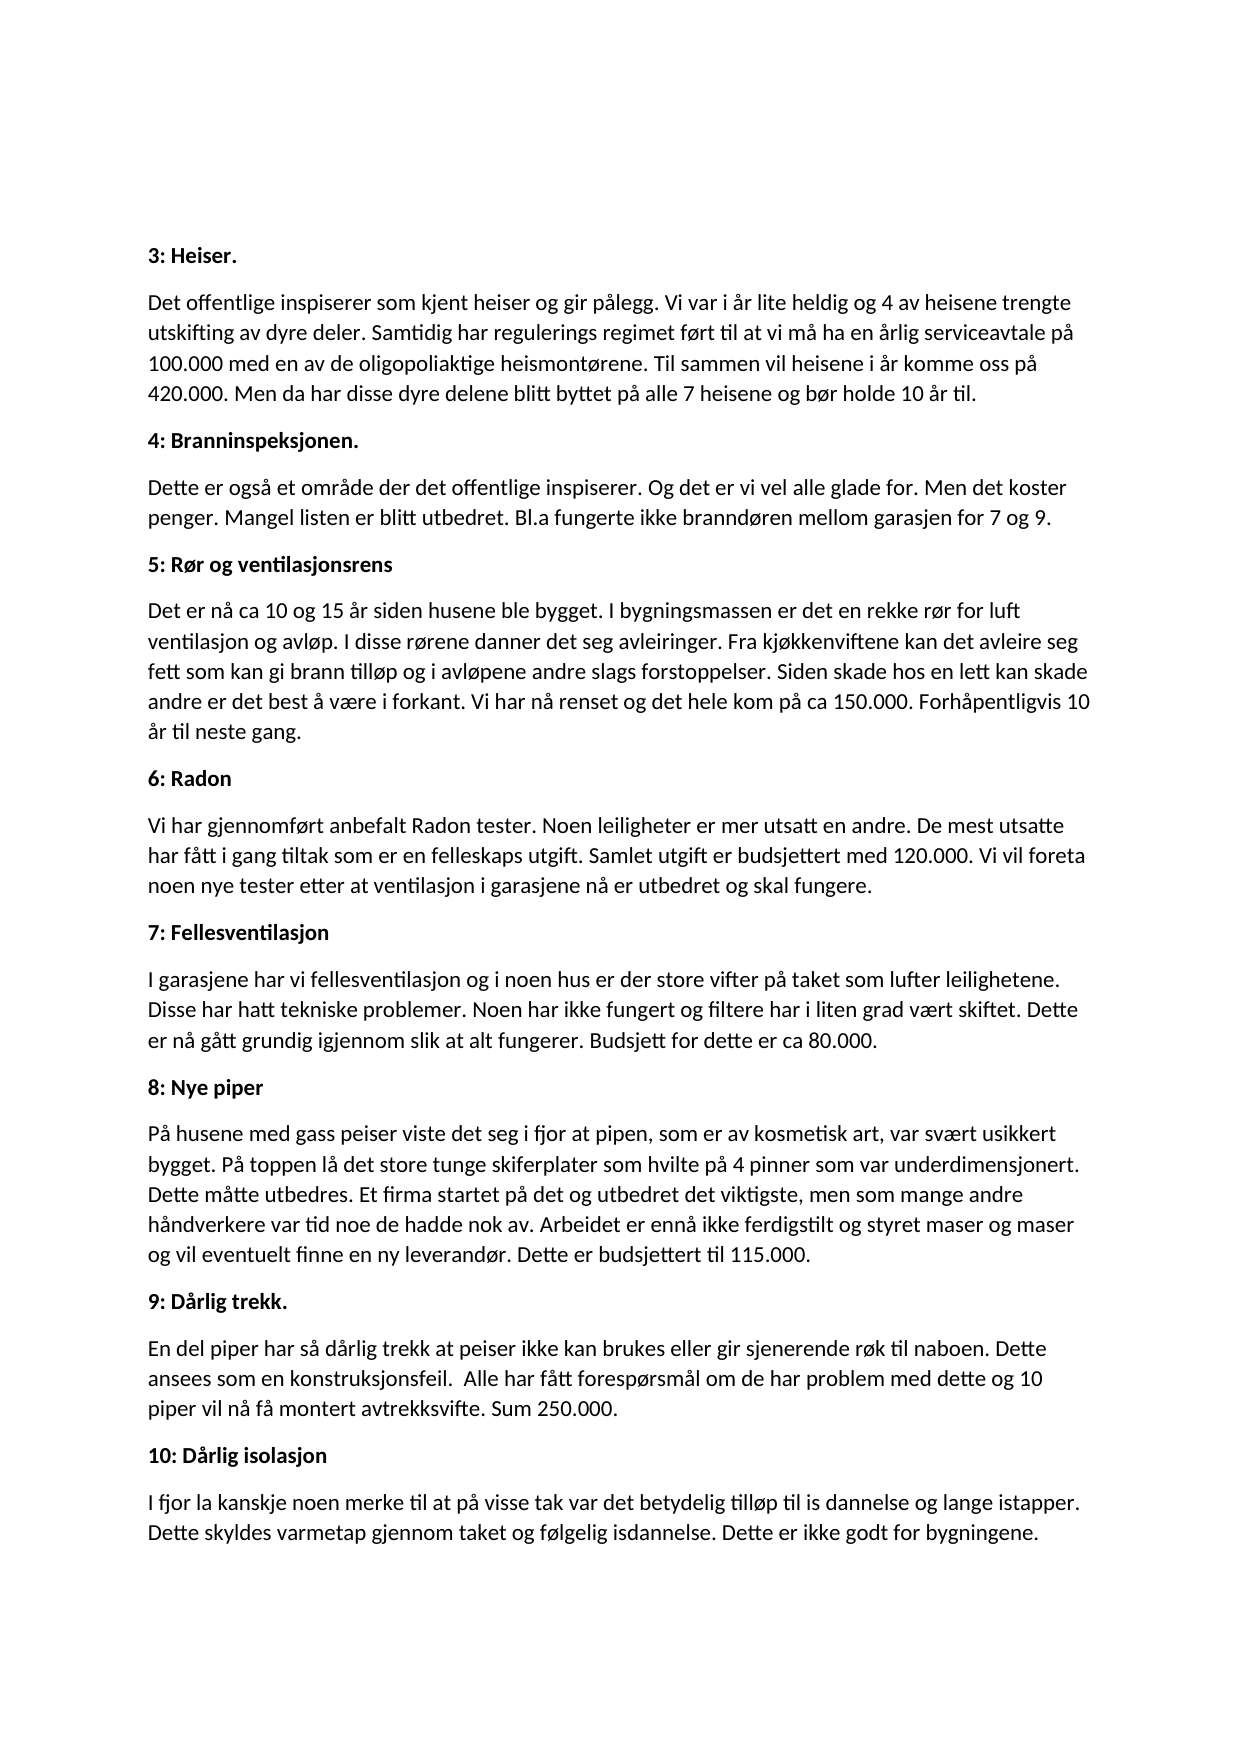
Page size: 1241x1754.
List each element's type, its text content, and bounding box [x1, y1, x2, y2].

text Det er nå ca 10 og 15 år siden husene ble bygget. I bygningsmassen er det en rekke rør for luft ventilasjon og avløp. I disse rørene danner det seg avleiringer. Fra kjøkkenviftene kan det avleire seg fett som kan gi brann tilløp og i avløpene andre slags forstoppelser. Siden skade hos en lett kan skade andre er det best å være i forkant. Vi har nå renset og det hele kom på ca 150.000. Forhåpentligvis 10 år til neste gang. [148, 597, 1093, 745]
text En del piper har så dårlig trekk at peiser ikke kan brukes eller gir sjenerende røk til naboen. Dette ansees som en konstruksjonsfeil. Alle har fått forespørsmål om de har problem med dette og 10 piper vil nå få montert avtrekksvifte. Sum 250.000. [148, 1334, 1093, 1422]
text 7: Fellesventilasjon [148, 918, 1093, 946]
text I fjor la kanskje noen merke til at på visse tak var det betydelig tilløp til is dannelse og lange istapper. Dette skyldes varmetap gjennom taket og følgelig isdannelse. Dette er ikke godt for bygningene. [148, 1488, 1093, 1546]
text Det offentlige inspiserer som kjent heiser og gir pålegg. Vi var i år lite heldig og 4 av heisene trengte utskifting av dyre deler. Samtidig har regulerings regimet ført til at vi må ha en årlig serviceavtale på 100.000 med en av de oligopoliaktige heismontørene. Til sammen vil heisene i år komme oss på 420.000. Men da har disse dyre delene blitt byttet på alle 7 heisene og bør holde 10 år til. [148, 288, 1093, 407]
text 9: Dårlig trekk. [148, 1287, 1093, 1315]
text 6: Radon [148, 764, 1093, 792]
text 8: Nye piper [148, 1073, 1093, 1101]
text På husene med gass peiser viste det seg i fjor at pipen, som er av kosmetisk art, var svært usikkert bygget. På toppen lå det store tunge skiferplater som hvilte på 4 pinner som var underdimensjonert. Dette måtte utbedres. Et firma startet på det og utbedret det viktigste, men som mange andre håndverkere var tid noe de hadde nok av. Arbeidet er ennå ikke ferdigstilt og styret maser og maser og vil eventuelt finne en ny leverandør. Dette er budsjettert til 115.000. [148, 1119, 1093, 1268]
text I garasjene har vi fellesventilasjon og i noen hus er der store vifter på taket som lufter leilighetene. Disse har hatt tekniske problemer. Noen har ikke fungert og filtere har i liten grad vært skiftet. Dette er nå gått grundig igjennom slik at alt fungerer. Budsjett for dette er ca 80.000. [148, 965, 1093, 1054]
text 10: Dårlig isolasjon [148, 1441, 1093, 1469]
text 5: Rør og ventilasjonsrens [148, 550, 1093, 578]
text Vi har gjennomført anbefalt Radon tester. Noen leiligheter er mer utsatt en andre. De mest utsatte har fått i gang tiltak som er en felleskaps utgift. Samlet utgift er budsjettert med 120.000. Vi vil foreta noen nye tester etter at ventilasjon i garasjene nå er utbedret og skal fungere. [148, 811, 1093, 899]
text 4: Branninspeksjonen. [148, 426, 1093, 454]
text Dette er også et område der det offentlige inspiserer. Og det er vi vel alle glade for. Men det koster penger. Mangel listen er blitt utbedret. Bl.a fungerte ikke branndøren mellom garasjen for 7 og 9. [148, 473, 1093, 531]
text 3: Heiser. [148, 241, 1093, 269]
